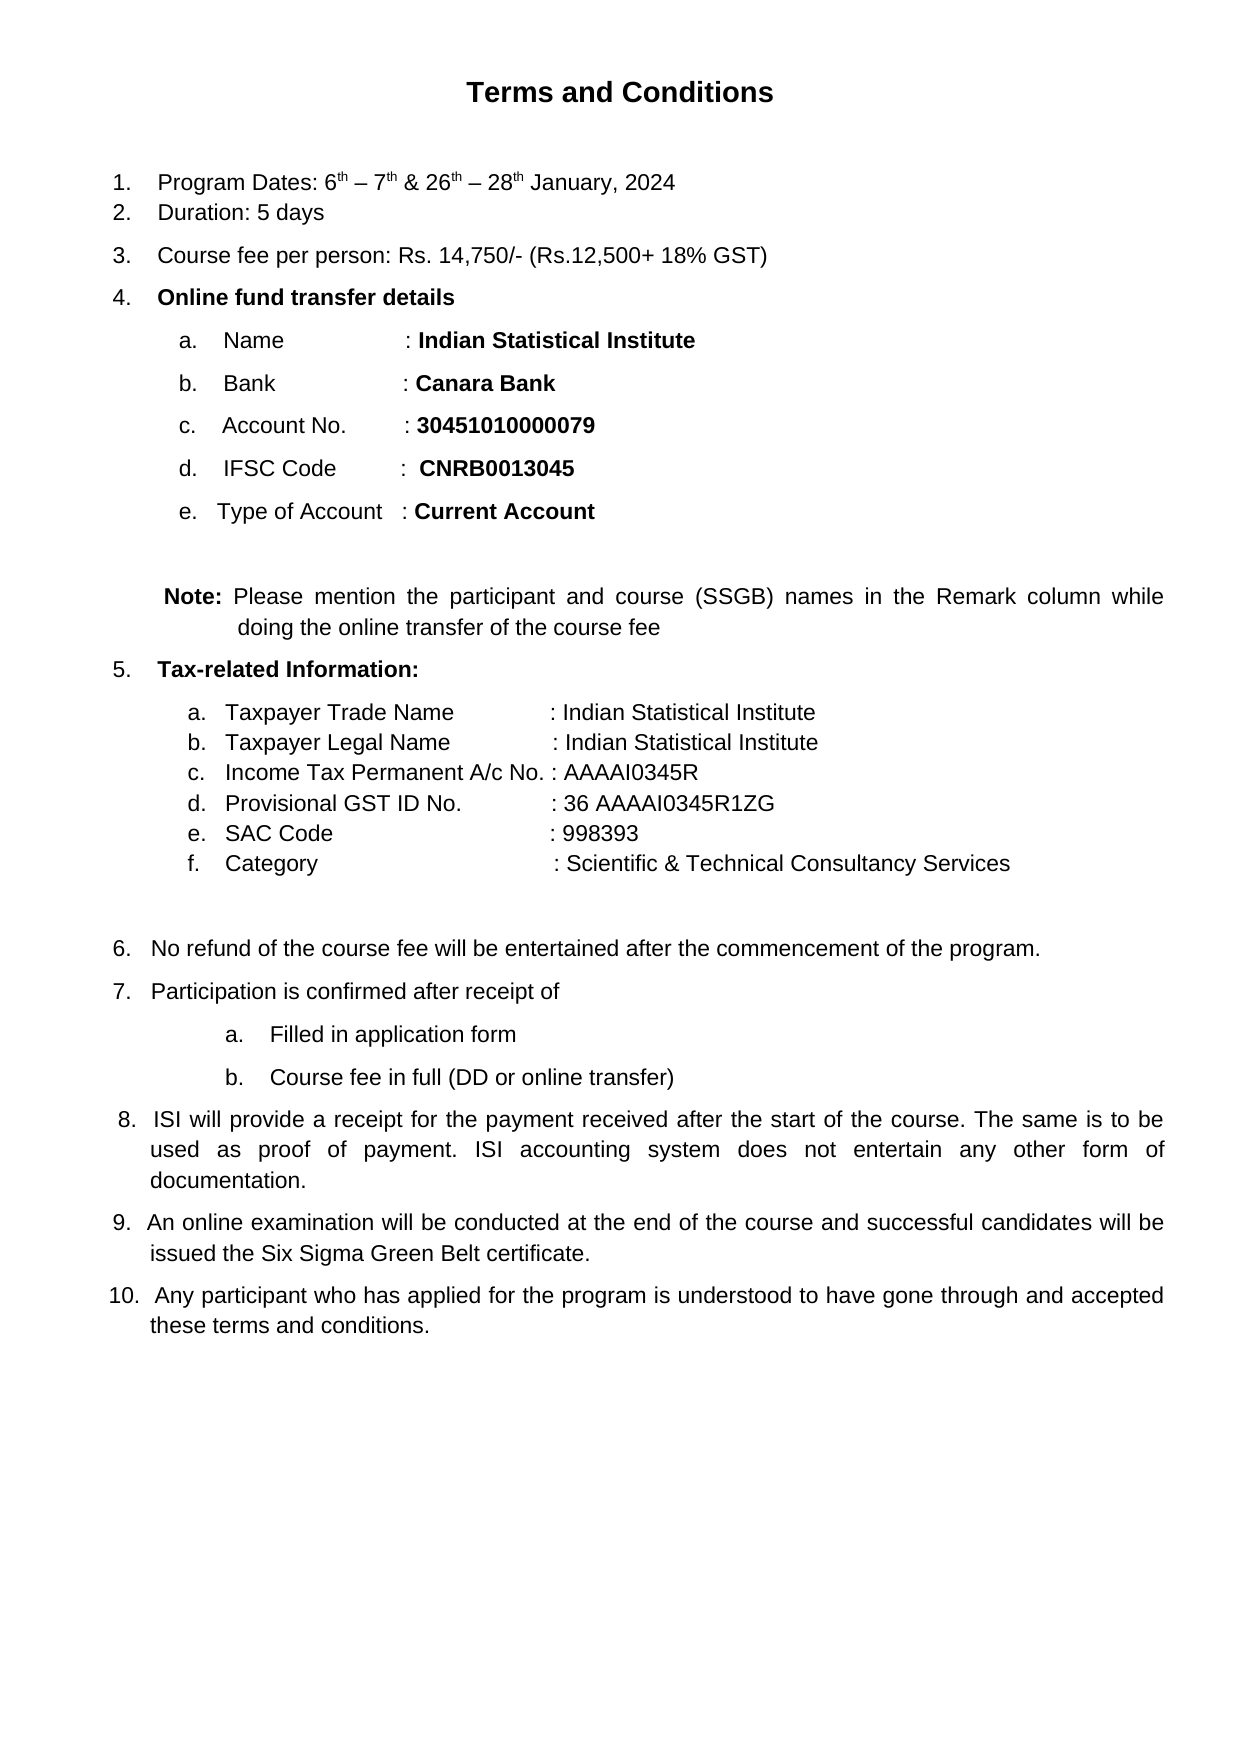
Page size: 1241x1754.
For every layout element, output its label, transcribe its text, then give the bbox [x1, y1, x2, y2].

list d. IFSC Code : CNRB0013045 [178, 455, 1165, 482]
list 7. Participation is confirmed after receipt of [112, 978, 1165, 1004]
list 6. No refund of the course fee will be entertained after the commencement of the program. [112, 935, 1165, 962]
list SAC Code : 998393 [187, 820, 1165, 846]
list 3. Course fee per person: Rs. 14,750/- (Rs.12,500+ 18% GST) [112, 242, 1165, 268]
list 8. ISI will provide a receipt for the payment received after the start of the course. The same is to be used as proof of payment. ISI accounting system does not entertain any other form of documentation. [118, 1106, 1165, 1193]
list 4. Online fund transfer details [112, 284, 1165, 311]
list 10. Any participant who has applied for the program is understood to have gone through and accepted these terms and conditions. [108, 1282, 1165, 1339]
list Income Tax Permanent A/c No. : AAAAI0345R [187, 759, 1165, 786]
list c. Account No. : 30451010000079 [178, 412, 1165, 439]
list 5. Tax-related Information: [112, 656, 1165, 683]
list Duration: 5 days [112, 199, 1165, 225]
list b. Course fee in full (DD or online transfer) [225, 1063, 1165, 1090]
list 9. An online examination will be conducted at the end of the course and successful candidates will be issued the Six Sigma Green Belt certificate. [112, 1209, 1165, 1266]
list Provisional GST ID No. : 36 AAAAI0345R1ZG [187, 789, 1165, 816]
list e. Type of Account : Current Account [178, 498, 1165, 524]
list Program Dates: 6th – 7th & 26th – 28th January, 2024 [112, 169, 1165, 195]
text Terms and Conditions [75, 75, 1165, 108]
list a. Filled in application form [225, 1021, 1165, 1047]
list a. Name : Indian Statistical Institute [178, 327, 1165, 353]
list b. Bank : Canara Bank [178, 370, 1165, 396]
list Taxpayer Trade Name : Indian Statistical Institute [187, 699, 1165, 725]
list Category : Scientific & Technical Consultancy Services [187, 850, 1165, 876]
list Taxpayer Legal Name : Indian Statistical Institute [187, 729, 1165, 756]
list Note: Please mention the participant and course (SSGB) names in the Remark column while doing the online transfer of the course fee [164, 583, 1165, 640]
